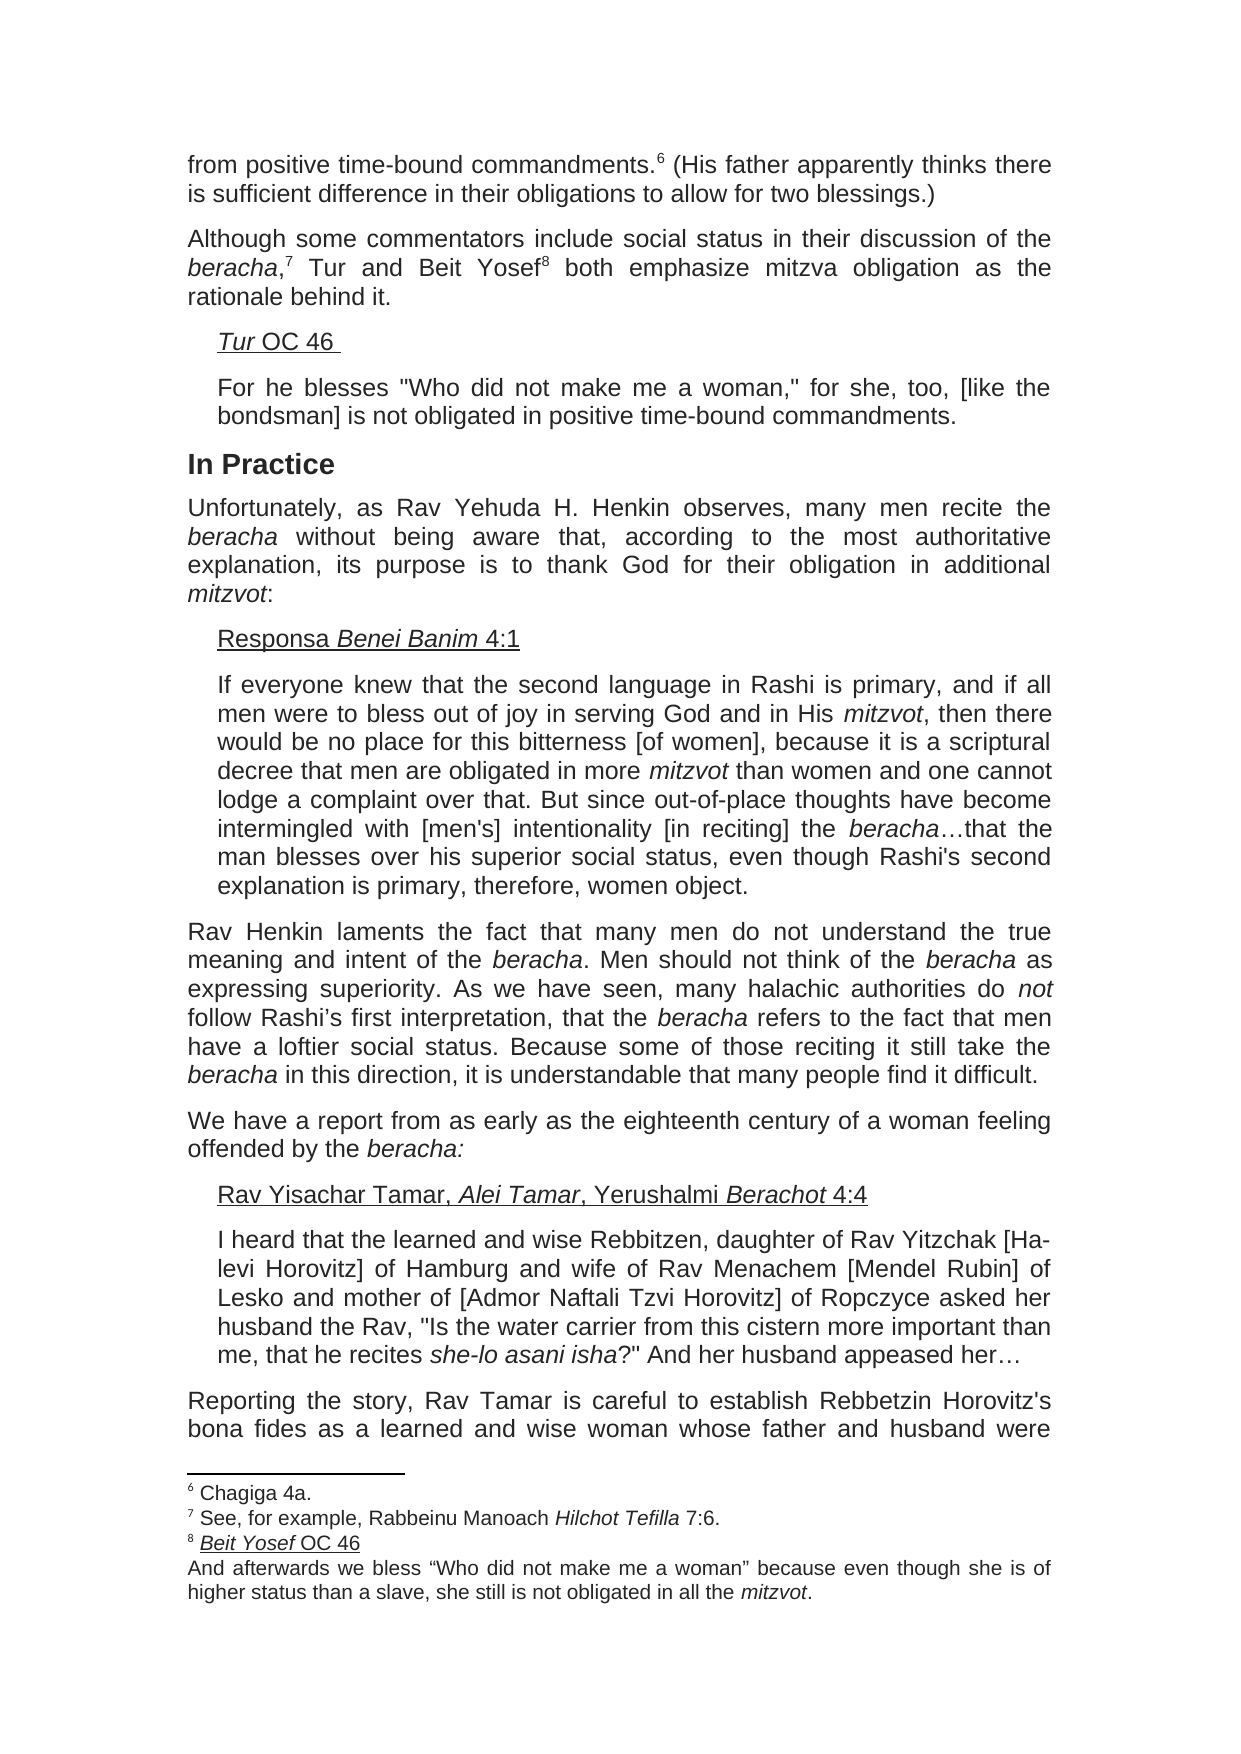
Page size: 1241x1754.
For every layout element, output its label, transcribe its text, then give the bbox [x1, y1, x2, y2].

text If everyone knew that the second language in Rashi is primary, and if all men were to bless out of joy in serving God and in His mitzvot, then there would be no place for this bitterness [of women], because it is a scriptural decree that men are obligated in more mitzvot than women and one cannot lodge a complaint over that. But since out-of-place thoughts have become intermingled with [men's] intentionality [in reciting] the beracha…that the man blesses over his superior social status, even though Rashi's second explanation is primary, therefore, women object. [217, 670, 1053, 900]
text Although some commentators include social status in their discussion of the beracha, Tur and Beit Yosef both emphasize mitzva obligation as the rationale behind it. [187, 224, 1053, 310]
text We have a report from as early as the eighteenth century of a woman feeling offended by the beracha: [187, 1106, 1053, 1163]
subtitle In Practice [187, 447, 1053, 480]
text Unfortunately, as Rav Yehuda H. Henkin observes, many men recite the beracha without being aware that, according to the most authoritative explanation, its purpose is to thank God for their obligation in additional mitzvot: [187, 493, 1053, 608]
text Responsa Benei Banim 4:1 [217, 624, 1053, 653]
text I heard that the learned and wise Rebbitzen, daughter of Rav Yitzchak [Ha-levi Horovitz] of Hamburg and wife of Rav Menachem [Mendel Rubin] of Lesko and mother of [Admor Naftali Tzvi Horovitz] of Ropczyce asked her husband the Rav, "Is the water carrier from this cistern more important than me, that he recites she-lo asani isha?" And her husband appeased her… [217, 1225, 1053, 1369]
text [187, 150, 1053, 207]
text Rav Yisachar Tamar, Alei Tamar, Yerushalmi Berachot 4:4 [217, 1180, 1053, 1208]
text Tur OC 46 [217, 327, 1053, 356]
text For he blesses "Who did not make me a woman," for she, too, [like the bondsman] is not obligated in positive time-bound commandments. [217, 372, 1053, 430]
text Rav Henkin laments the fact that many men do not understand the true meaning and intent of the beracha. Men should not think of the beracha as expressing superiority. As we have seen, many halachic authorities do not follow Rashi’s first interpretation, that the beracha refers to the fact that men have a loftier social status. Because some of those reciting it still take the beracha in this direction, it is understandable that many people find it difficult. [187, 916, 1053, 1089]
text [187, 1386, 1053, 1443]
